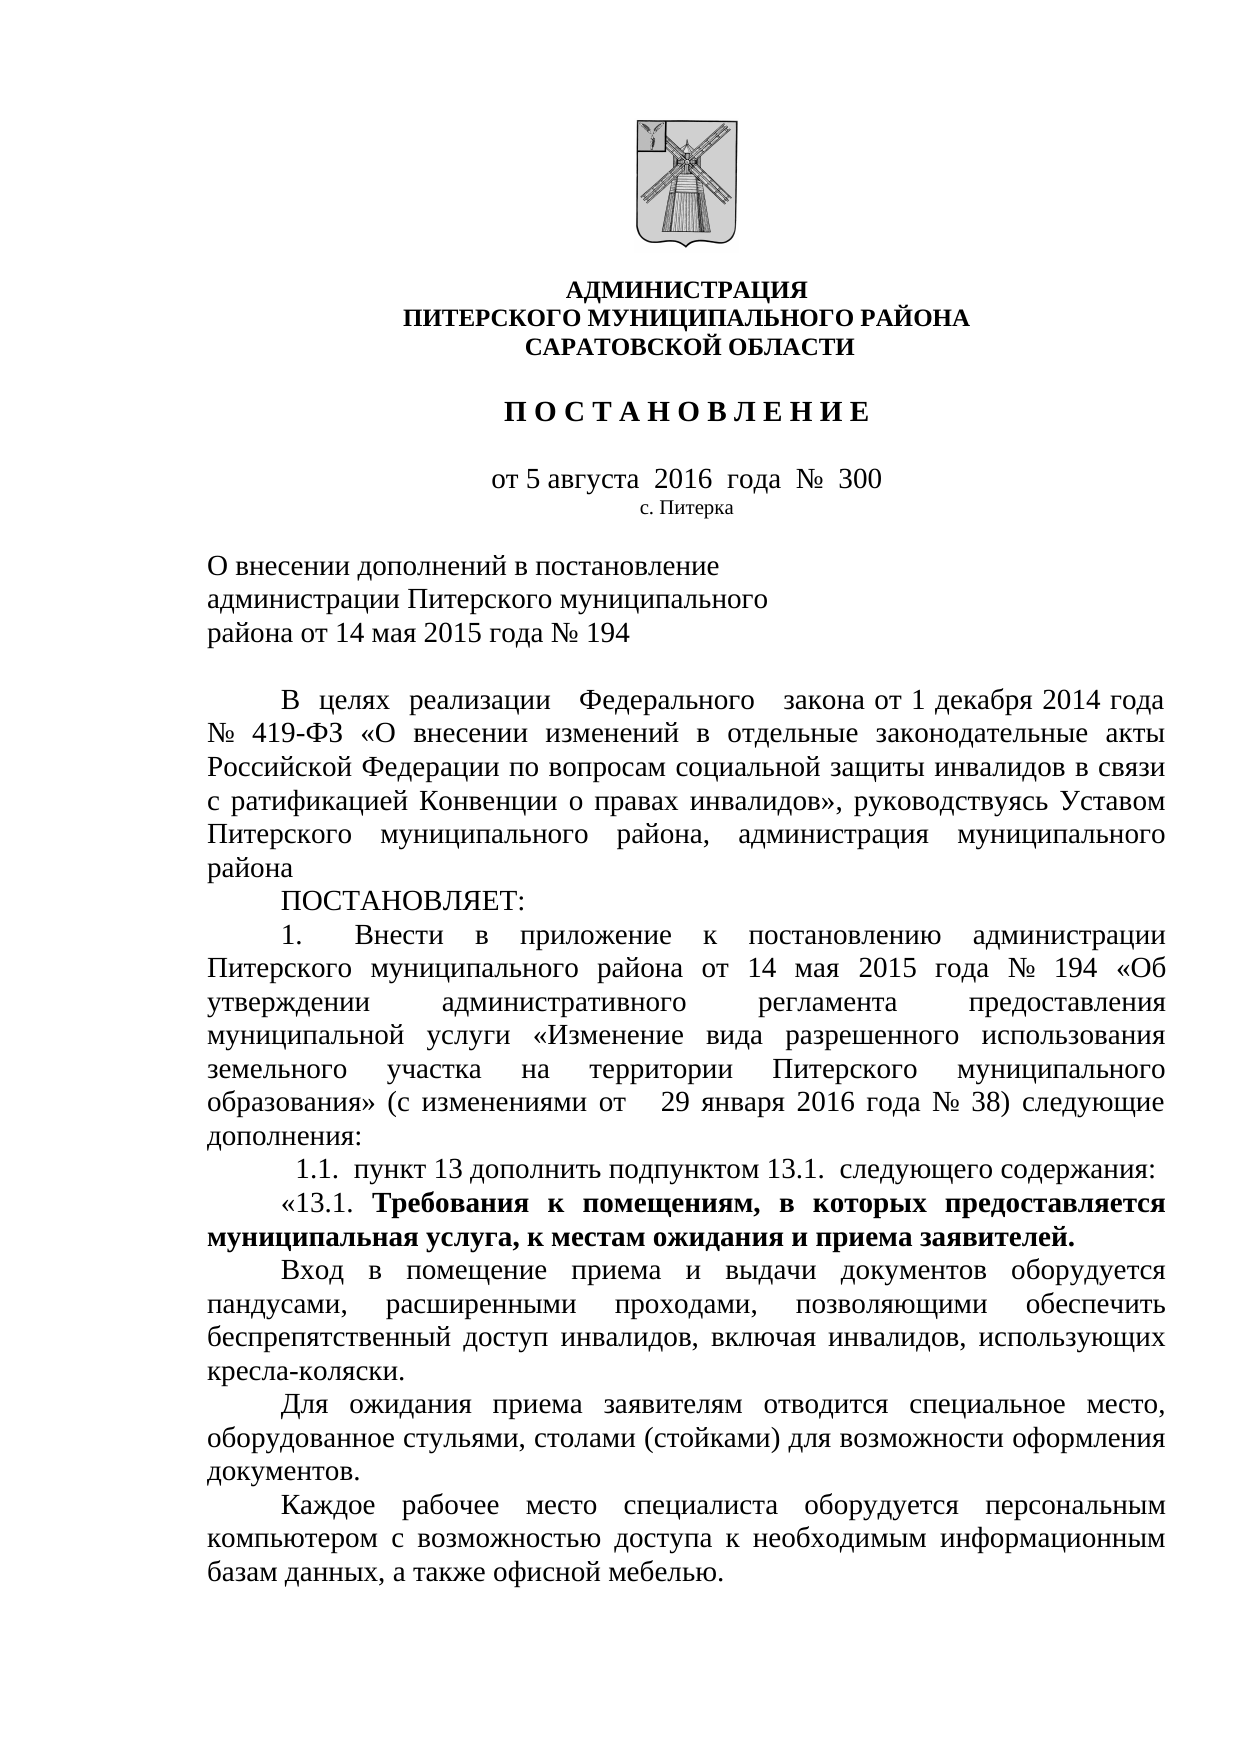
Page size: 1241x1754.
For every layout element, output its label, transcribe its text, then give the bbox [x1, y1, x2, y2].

picture [633, 118, 740, 253]
text Для ожидания приема заявителям отводится специальное место, оборудованное стульями, столами (стойками) для возможности оформления документов. [207, 1386, 1166, 1487]
text АДМИНИСТРАЦИЯ [207, 275, 1166, 303]
text Каждое рабочее место специалиста оборудуется персональным компьютером с возможностью доступа к необходимым информационным базам данных, а также офисной мебелью. [207, 1487, 1166, 1588]
text администрации Питерского муниципального [207, 581, 1177, 615]
text с. Питерка [207, 495, 1166, 519]
text В целях реализации Федерального закона от 1 декабря 2014 года № 419-ФЗ «О внесении изменений в отдельные законодательные акты Российской Федерации по вопросам социальной защиты инвалидов в связи с ратификацией Конвенции о правах инвалидов», руководствуясь Уставом Питерского муниципального района, администрация муниципального района [207, 682, 1166, 883]
text ПИТЕРСКОГО МУНИЦИПАЛЬНОГО РАЙОНА [207, 303, 1166, 332]
text О внесении дополнений в постановление [207, 548, 1177, 581]
list Внести в приложение к постановлению администрации Питерского муниципального района от 14 мая 2015 года № 194 «Об утверждении административного регламента предоставления муниципальной услуги «Изменение вида разрешенного использования земельного участка на территории Питерского муниципального образования» (с изменениями от 29 января 2016 года № 38) следующие дополнения: [207, 917, 1166, 1152]
text ПОСТАНОВЛЯЕТ: [207, 883, 1166, 917]
text района от 14 мая 2015 года № 194 [207, 615, 1177, 648]
text САРАТОВСКОЙ ОБЛАСТИ [207, 332, 1166, 361]
text от 5 августа 2016 года № 300 [207, 462, 1166, 495]
text Вход в помещение приема и выдачи документов оборудуется пандусами, расширенными проходами, позволяющими обеспечить беспрепятственный доступ инвалидов, включая инвалидов, использующих кресла-коляски. [207, 1252, 1166, 1386]
text П О С Т А Н О В Л Е Н И Е [207, 394, 1166, 428]
text «13.1. Требования к помещениям, в которых предоставляется муниципальная услуга, к местам ожидания и приема заявителей. [207, 1185, 1166, 1252]
text 1.1. пункт 13 дополнить подпунктом 13.1. следующего содержания: [207, 1152, 1166, 1185]
